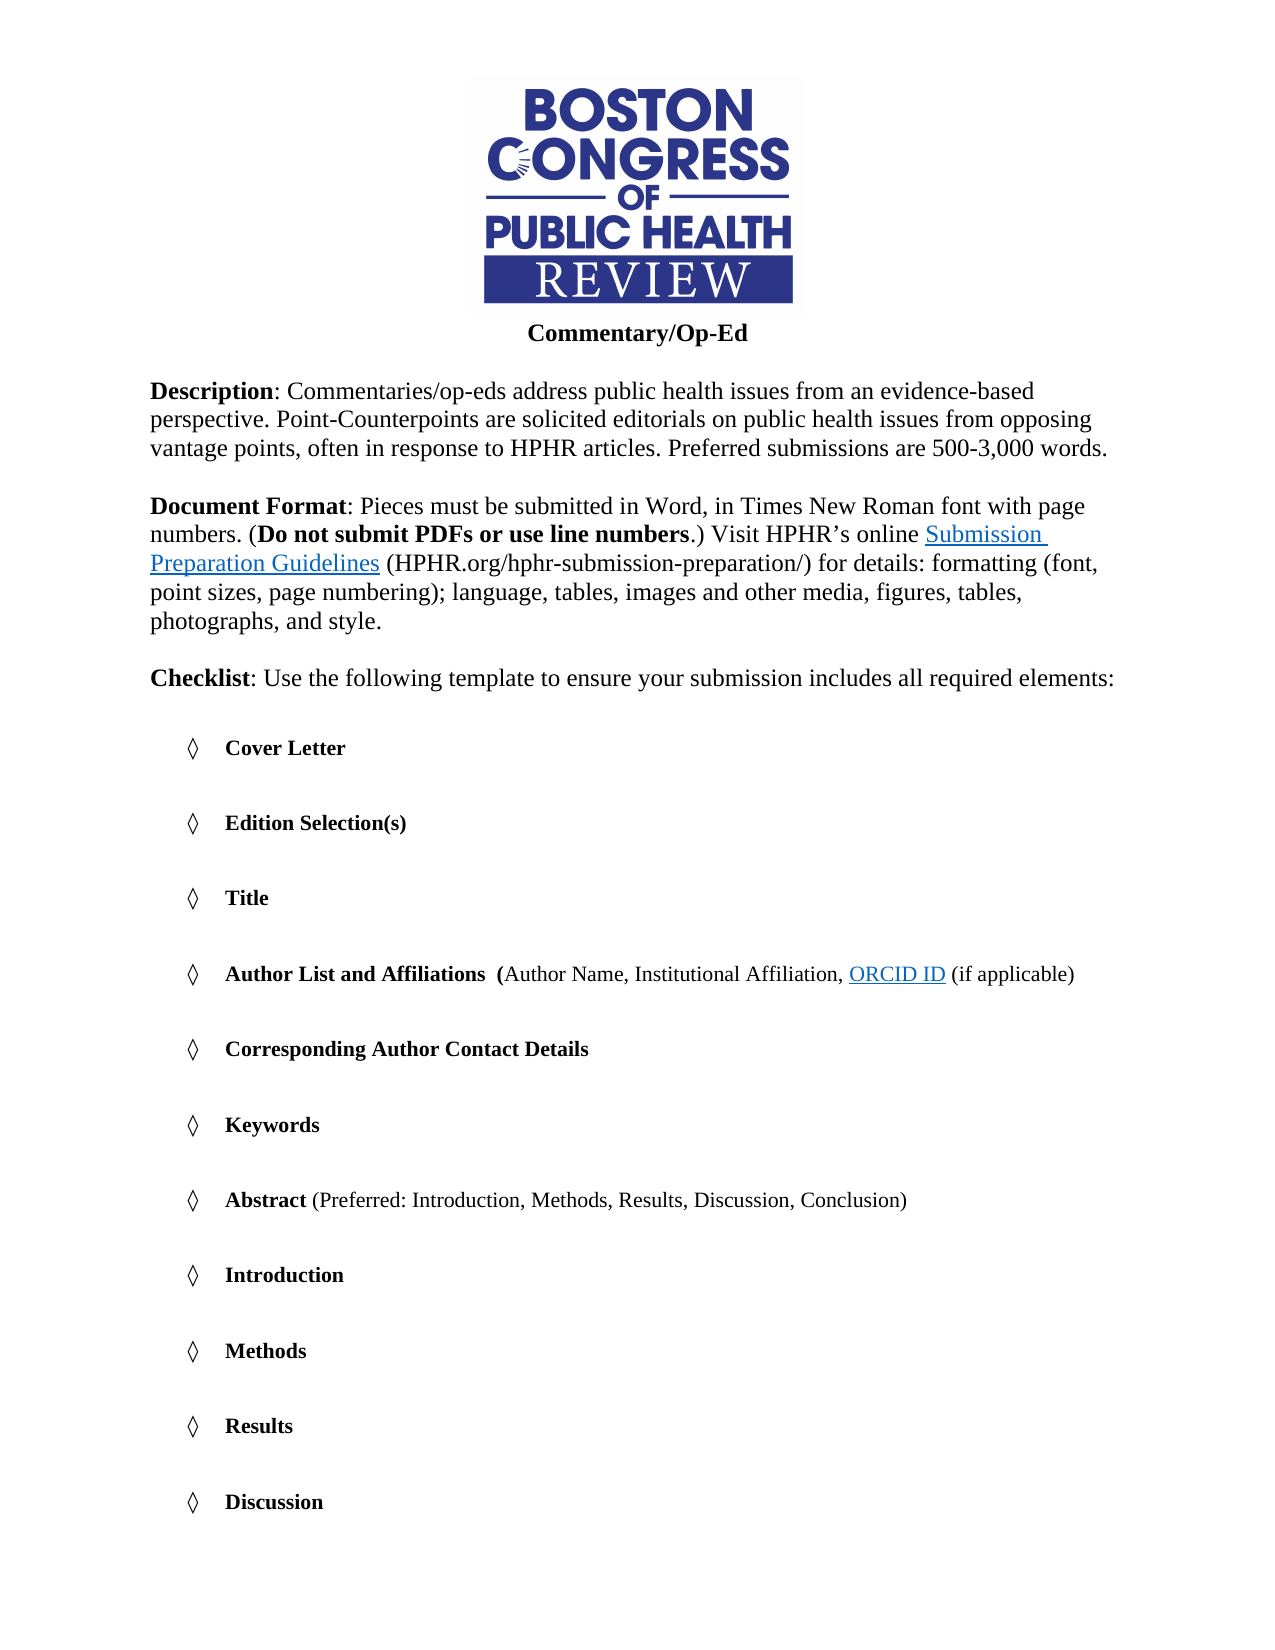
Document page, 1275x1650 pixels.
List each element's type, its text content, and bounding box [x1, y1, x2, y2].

text Checklist: Use the following template to ensure your submission includes all required elements: [150, 663, 1125, 722]
text Description: Commentaries/op-eds address public health issues from an evidence-based perspective. Point-Counterpoints are solicited editorials on public health issues from opposing vantage points, often in response to HPHR articles. Preferred submissions are 500-3,000 words. [150, 376, 1125, 462]
list Cover Letter [187, 722, 1125, 798]
list Methods [187, 1326, 1125, 1401]
list Title [187, 873, 1125, 949]
list Author List and Affiliations (Author Name, Institutional Affiliation, ORCID ID (if applicable) [187, 949, 1125, 1024]
list Introduction [187, 1250, 1125, 1326]
list Discussion [187, 1477, 1125, 1552]
picture [470, 75, 805, 319]
text Commentary/Op-Ed [150, 318, 1125, 347]
text Document Format: Pieces must be submitted in Word, in Times New Roman font with page numbers. (Do not submit PDFs or use line numbers.) Visit HPHR’s online Submission Preparation Guidelines (HPHR.org/hphr-submission-preparation/) for details: formatting (font, point sizes, page numbering); language, tables, images and other media, figures, tables, photographs, and style. [150, 491, 1125, 634]
list Edition Selection(s) [187, 798, 1125, 873]
list Keywords [187, 1099, 1125, 1175]
list Corresponding Author Contact Details [187, 1024, 1125, 1099]
list Abstract (Preferred: Introduction, Methods, Results, Discussion, Conclusion) [187, 1175, 1125, 1250]
list Results [187, 1401, 1125, 1477]
